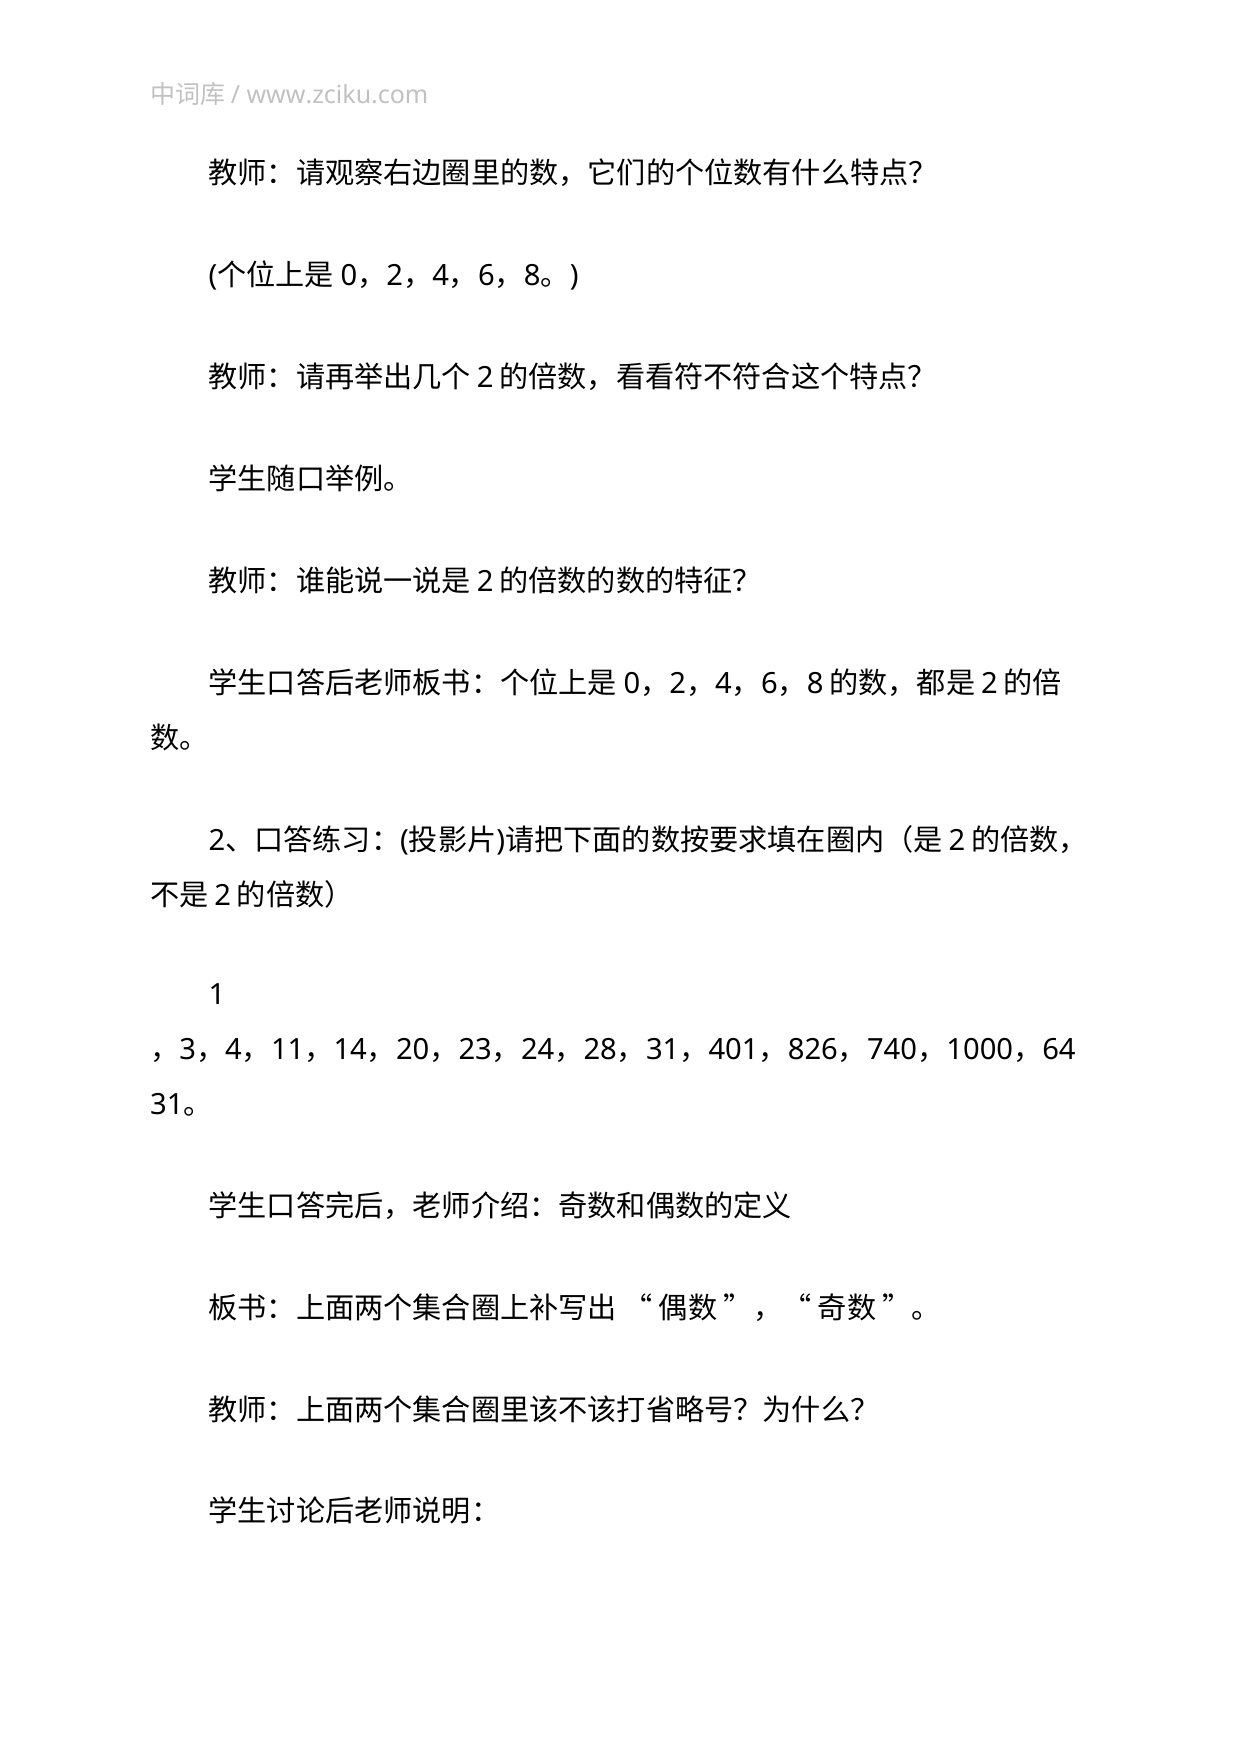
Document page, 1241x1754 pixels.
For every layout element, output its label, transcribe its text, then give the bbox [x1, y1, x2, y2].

text (个位上是 0，2，4，6，8。) [150, 252, 1090, 294]
text 教师：请再举出几个2的倍数，看看符不符合这个特点？ [150, 354, 1090, 396]
text 学生讨论后老师说明： [150, 1488, 1090, 1530]
text 2、口答练习：(投影片)请把下面的数按要求填在圈内（是2的倍数，不是2的倍数） [150, 816, 1090, 914]
text 教师：请观察右边圈里的数，它们的个位数有什么特点？ [150, 150, 1090, 192]
text 学生口答完后，老师介绍：奇数和偶数的定义 [150, 1182, 1090, 1225]
text 教师：谁能说一说是2的倍数的数的特征？ [150, 557, 1090, 600]
text 1，3，4，11，14，20，23，24，28，31，401，826，740，1000，6431。 [150, 973, 1090, 1123]
text 教师：上面两个集合圈里该不该打省略号？为什么？ [150, 1386, 1090, 1428]
text 学生随口举例。 [150, 456, 1090, 498]
text 学生口答后老师板书：个位上是 0，2，4，6，8的数，都是2的倍数。 [150, 659, 1090, 757]
text 板书：上面两个集合圈上补写出 “ 偶数 ”，“ 奇数 ”。 [150, 1284, 1090, 1327]
